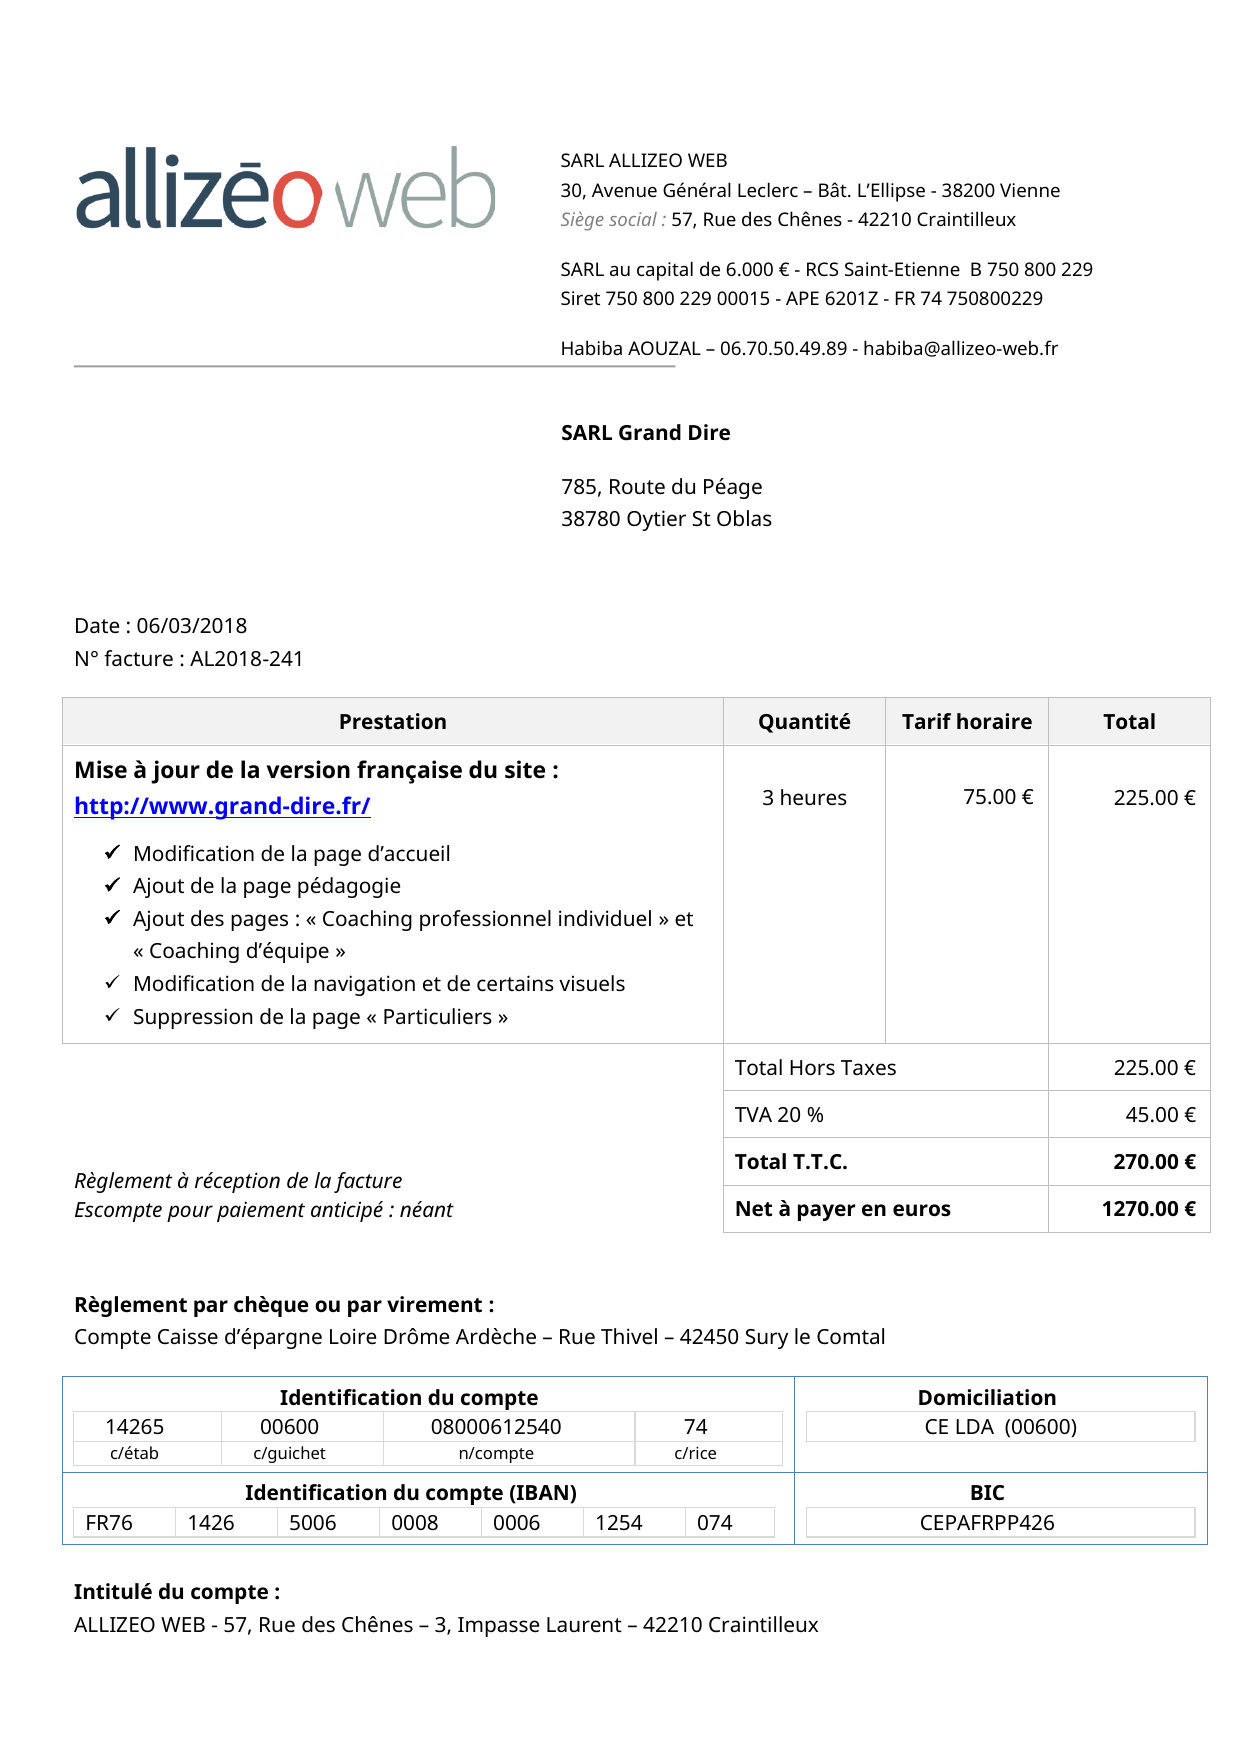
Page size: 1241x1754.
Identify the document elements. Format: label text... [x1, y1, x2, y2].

table_cell 1270.00 € [1049, 1186, 1210, 1232]
text Habiba AOUZAL – 06.70.50.49.89 - habiba@allizeo-web.fr [74, 336, 1196, 393]
text Règlement par chèque ou par virement : Compte Caisse d’épargne Loire Drôme Ardèche – Rue Thivel – 42450 Sury le Comtal [74, 1290, 1169, 1351]
table_cell Total Hors Taxes [724, 1044, 1048, 1090]
table_header [63, 1377, 794, 1472]
table_cell 3 heures [724, 746, 885, 1043]
text SARL Grand Dire [74, 418, 1196, 447]
text Intitulé du compte : ALLIZEO WEB - 57, Rue des Chênes – 3, Impasse Laurent – 42210 Craintilleux [74, 1545, 1196, 1638]
text SARL ALLIZEO WEB 30, Avenue Général Leclerc – Bât. L’Ellipse - 38200 Vienne Siège social : 57, Rue des Chênes - 42210 Craintilleux [496, 148, 1196, 232]
table_header [795, 1377, 1207, 1472]
table_cell Mise à jour de la version française du site : http://www.grand-dire.fr/ Modification de la page d’accueil Ajout de la page pédagogie Ajout des pages : « Coaching professionnel individuel » et « Coaching d’équipe » Modification de la navigation et de certains visuels Suppression de la page « Particuliers » [63, 746, 723, 1043]
picture [76, 146, 496, 357]
table_cell Total T.T.C. [724, 1138, 1048, 1184]
table_cell 75.00 € [886, 746, 1048, 1043]
table_cell Net à payer en euros [724, 1186, 1048, 1232]
table_cell TVA 20 % [724, 1091, 1048, 1137]
table_cell 270.00 € [1049, 1138, 1210, 1184]
table_cell 45.00 € [1049, 1091, 1210, 1137]
text Date : 06/03/2018 N° facture : AL2018‐241 [74, 611, 1196, 672]
table_cell 225.00 € [1049, 746, 1210, 1043]
table_cell [795, 1473, 1207, 1543]
table_header Quantité [724, 698, 885, 744]
text 785, Route du Péage 38780 Oytier St Oblas [74, 472, 1196, 533]
text SARL au capital de 6.000 € - RCS Saint-Etienne B 750 800 229 Siret 750 800 229 00015 - APE 6201Z - FR 74 750800229 [496, 256, 1196, 311]
table_header Total [1049, 698, 1210, 744]
table_cell [63, 1473, 794, 1543]
table_header Prestation [63, 698, 723, 744]
table_header Tarif horaire [886, 698, 1048, 744]
table_cell 225.00 € [1049, 1044, 1210, 1090]
table_cell Règlement à réception de la facture Escompte pour paiement anticipé : néant [63, 1044, 723, 1232]
